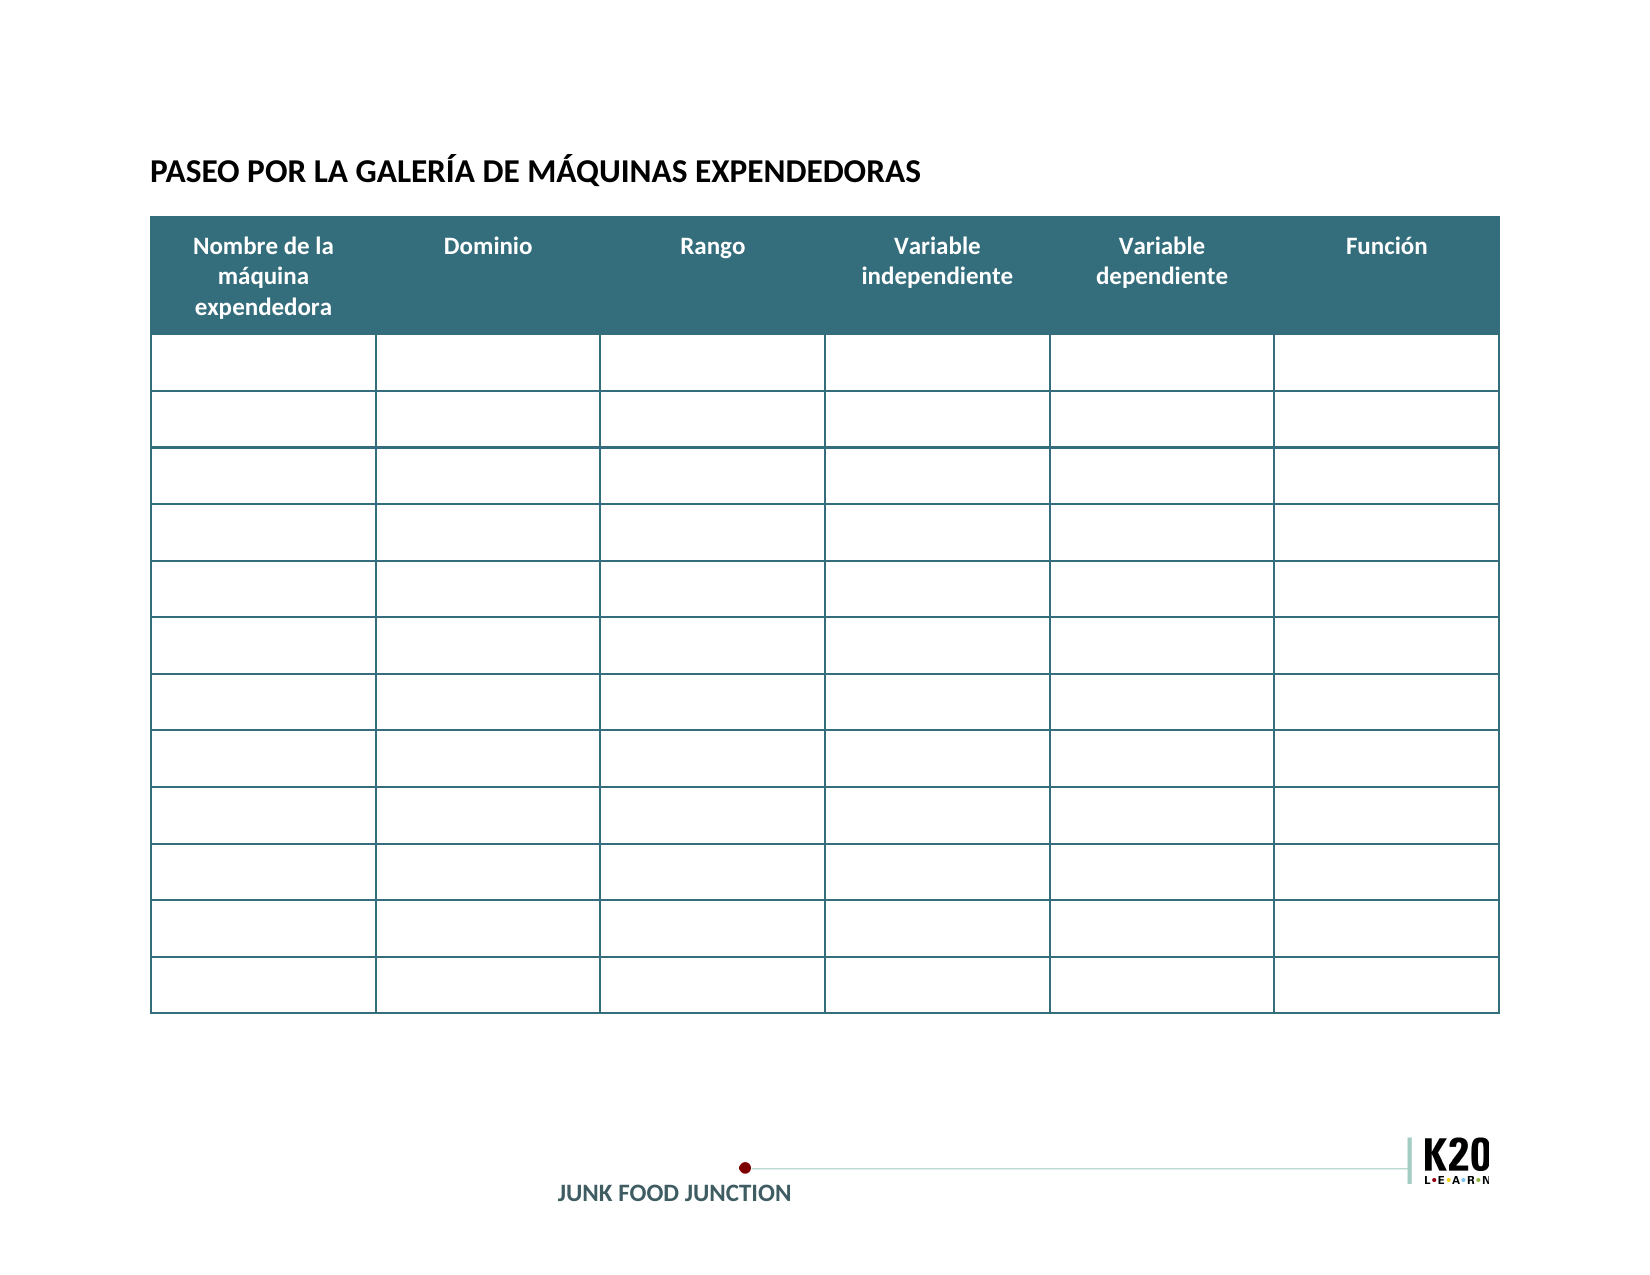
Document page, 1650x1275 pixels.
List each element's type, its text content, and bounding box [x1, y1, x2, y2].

table_cell [1275, 449, 1498, 503]
table_cell [1051, 958, 1273, 1012]
table_cell [377, 845, 599, 899]
table_cell [601, 335, 824, 390]
table_header Nombre de la máquina expendedora [152, 218, 375, 333]
table_cell [152, 845, 375, 899]
table_cell [1051, 901, 1273, 956]
table_cell [601, 958, 824, 1012]
table_cell [826, 958, 1049, 1012]
table_cell [826, 562, 1049, 616]
table_cell [1051, 505, 1273, 559]
table_cell [377, 788, 599, 842]
title Paseo por la galería de máquinas expendedoras [150, 150, 1500, 191]
table_cell [377, 901, 599, 956]
table_cell [377, 392, 599, 446]
table_cell [1275, 618, 1498, 673]
table_cell [1051, 788, 1273, 842]
table_cell [152, 901, 375, 956]
table_header Variable dependiente [1051, 218, 1273, 333]
table_cell [826, 335, 1049, 390]
table_cell [377, 335, 599, 390]
table_cell [152, 675, 375, 729]
table_cell [1275, 788, 1498, 842]
table_cell [1051, 392, 1273, 446]
table_cell [1051, 845, 1273, 899]
picture [739, 1134, 1489, 1187]
table_cell [826, 731, 1049, 786]
table_cell [377, 505, 599, 559]
table_cell [826, 449, 1049, 503]
table_cell [601, 562, 824, 616]
table_cell [601, 618, 824, 673]
table_cell [1051, 675, 1273, 729]
table_cell [601, 675, 824, 729]
table_cell [152, 562, 375, 616]
table_cell [1275, 901, 1498, 956]
table_cell [826, 675, 1049, 729]
table_cell [1051, 335, 1273, 390]
table_cell [1275, 505, 1498, 559]
table_cell [377, 618, 599, 673]
table_cell [601, 449, 824, 503]
table_cell [152, 335, 375, 390]
table_cell [826, 788, 1049, 842]
table_cell [601, 731, 824, 786]
table_cell [152, 392, 375, 446]
table_cell [152, 449, 375, 503]
table_cell [826, 845, 1049, 899]
table_cell [377, 958, 599, 1012]
table_cell [826, 901, 1049, 956]
table_header Función [1275, 218, 1498, 333]
table_cell [601, 505, 824, 559]
table_cell [1051, 449, 1273, 503]
table_cell [1275, 845, 1498, 899]
table_cell [377, 731, 599, 786]
table_cell [826, 505, 1049, 559]
table_cell [1275, 958, 1498, 1012]
table_cell [601, 845, 824, 899]
table_cell [1275, 392, 1498, 446]
table_cell [152, 958, 375, 1012]
table_cell [377, 449, 599, 503]
table_cell [601, 901, 824, 956]
table_cell [1051, 731, 1273, 786]
table_header Dominio [377, 218, 599, 333]
table_header Rango [601, 218, 824, 333]
table_cell [152, 788, 375, 842]
table_cell [1275, 731, 1498, 786]
table_cell [152, 618, 375, 673]
table_cell [152, 731, 375, 786]
table_cell [1275, 335, 1498, 390]
table_cell [1275, 562, 1498, 616]
table_cell [1051, 562, 1273, 616]
table_cell [152, 505, 375, 559]
table_header Variable independiente [826, 218, 1049, 333]
table_cell [1275, 675, 1498, 729]
table_cell [601, 392, 824, 446]
table_cell [601, 788, 824, 842]
table_cell [377, 562, 599, 616]
table_cell [826, 618, 1049, 673]
table_cell [377, 675, 599, 729]
table_cell [826, 392, 1049, 446]
table_cell [1051, 618, 1273, 673]
